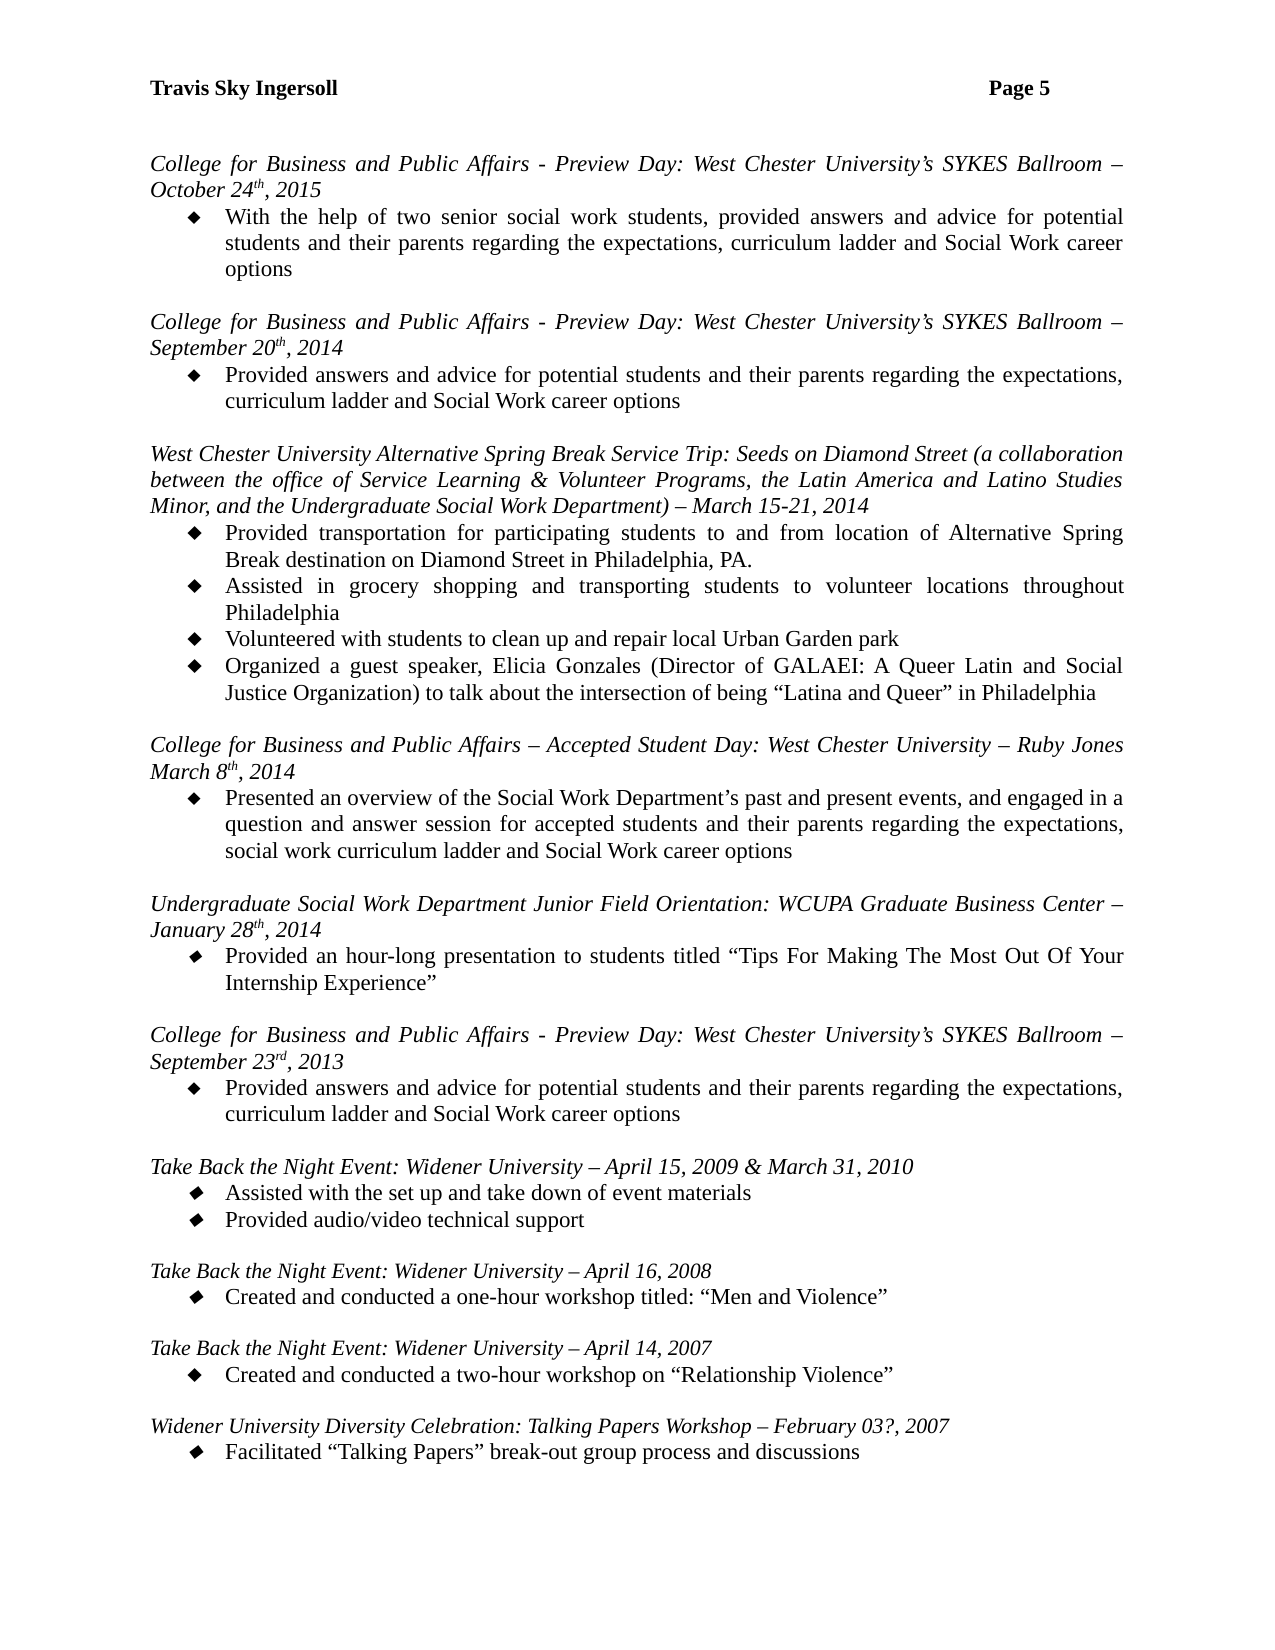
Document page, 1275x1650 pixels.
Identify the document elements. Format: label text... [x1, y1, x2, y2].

text College for Business and Public Affairs - Preview Day: West Chester University’s SYKES Ballroom – September 23rd, 2013 [150, 1021, 1125, 1074]
list Assisted with the set up and take down of event materials [187, 1179, 1125, 1206]
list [187, 203, 1125, 282]
text College for Business and Public Affairs - Preview Day: West Chester University’s SYKES Ballroom – September 20th, 2014 [150, 308, 1125, 361]
list Provided answers and advice for potential students and their parents regarding the expectations, curriculum ladder and Social Work career options [187, 361, 1125, 413]
list Organized a guest speaker, Elicia Gonzales (Director of GALAEI: A Queer Latin and Social Justice Organization) to talk about the intersection of being “Latina and Queer” in Philadelphia [187, 652, 1125, 705]
list Presented an overview of the Social Work Department’s past and present events, and engaged in a question and answer session for accepted students and their parents regarding the expectations, social work curriculum ladder and Social Work career options [187, 784, 1125, 863]
list Provided audio/video technical support [187, 1206, 1125, 1233]
text Take Back the Night Event: Widener University – April 15, 2009 & March 31, 2010 [150, 1153, 1125, 1179]
text Take Back the Night Event: Widener University – April 16, 2008 [150, 1258, 1125, 1283]
list Created and conducted a one-hour workshop titled: “Men and Violence” [187, 1283, 1125, 1310]
list Provided transportation for participating students to and from location of Alternative Spring Break destination on Diamond Street in Philadelphia, PA. [187, 519, 1125, 572]
text West Chester University Alternative Spring Break Service Trip: Seeds on Diamond Street (a collaboration between the office of Service Learning & Volunteer Programs, the Latin America and Latino Studies Minor, and the Undergraduate Social Work Department) – March 15-21, 2014 [150, 440, 1125, 519]
text Take Back the Night Event: Widener University – April 14, 2007 [150, 1335, 1125, 1361]
text Undergraduate Social Work Department Junior Field Orientation: WCUPA Graduate Business Center – January 28th, 2014 [150, 889, 1125, 942]
list Provided an hour-long presentation to students titled “Tips For Making The Most Out Of Your Internship Experience” [187, 942, 1125, 995]
list Provided answers and advice for potential students and their parents regarding the expectations, curriculum ladder and Social Work career options [187, 1074, 1125, 1127]
list Assisted in grocery shopping and transporting students to volunteer locations throughout Philadelphia [187, 572, 1125, 625]
text College for Business and Public Affairs - Preview Day: West Chester University’s SYKES Ballroom – October 24th, 2015 [150, 150, 1125, 203]
text Widener University Diversity Celebration: Talking Papers Workshop – February 03?, 2007 [150, 1413, 1125, 1438]
list Created and conducted a two-hour workshop on “Relationship Violence” [187, 1361, 1125, 1387]
text College for Business and Public Affairs – Accepted Student Day: West Chester University – Ruby Jones March 8th, 2014 [150, 731, 1125, 784]
list Volunteered with students to clean up and repair local Urban Garden park [187, 625, 1125, 652]
list Facilitated “Talking Papers” break-out group process and discussions [187, 1438, 1125, 1464]
